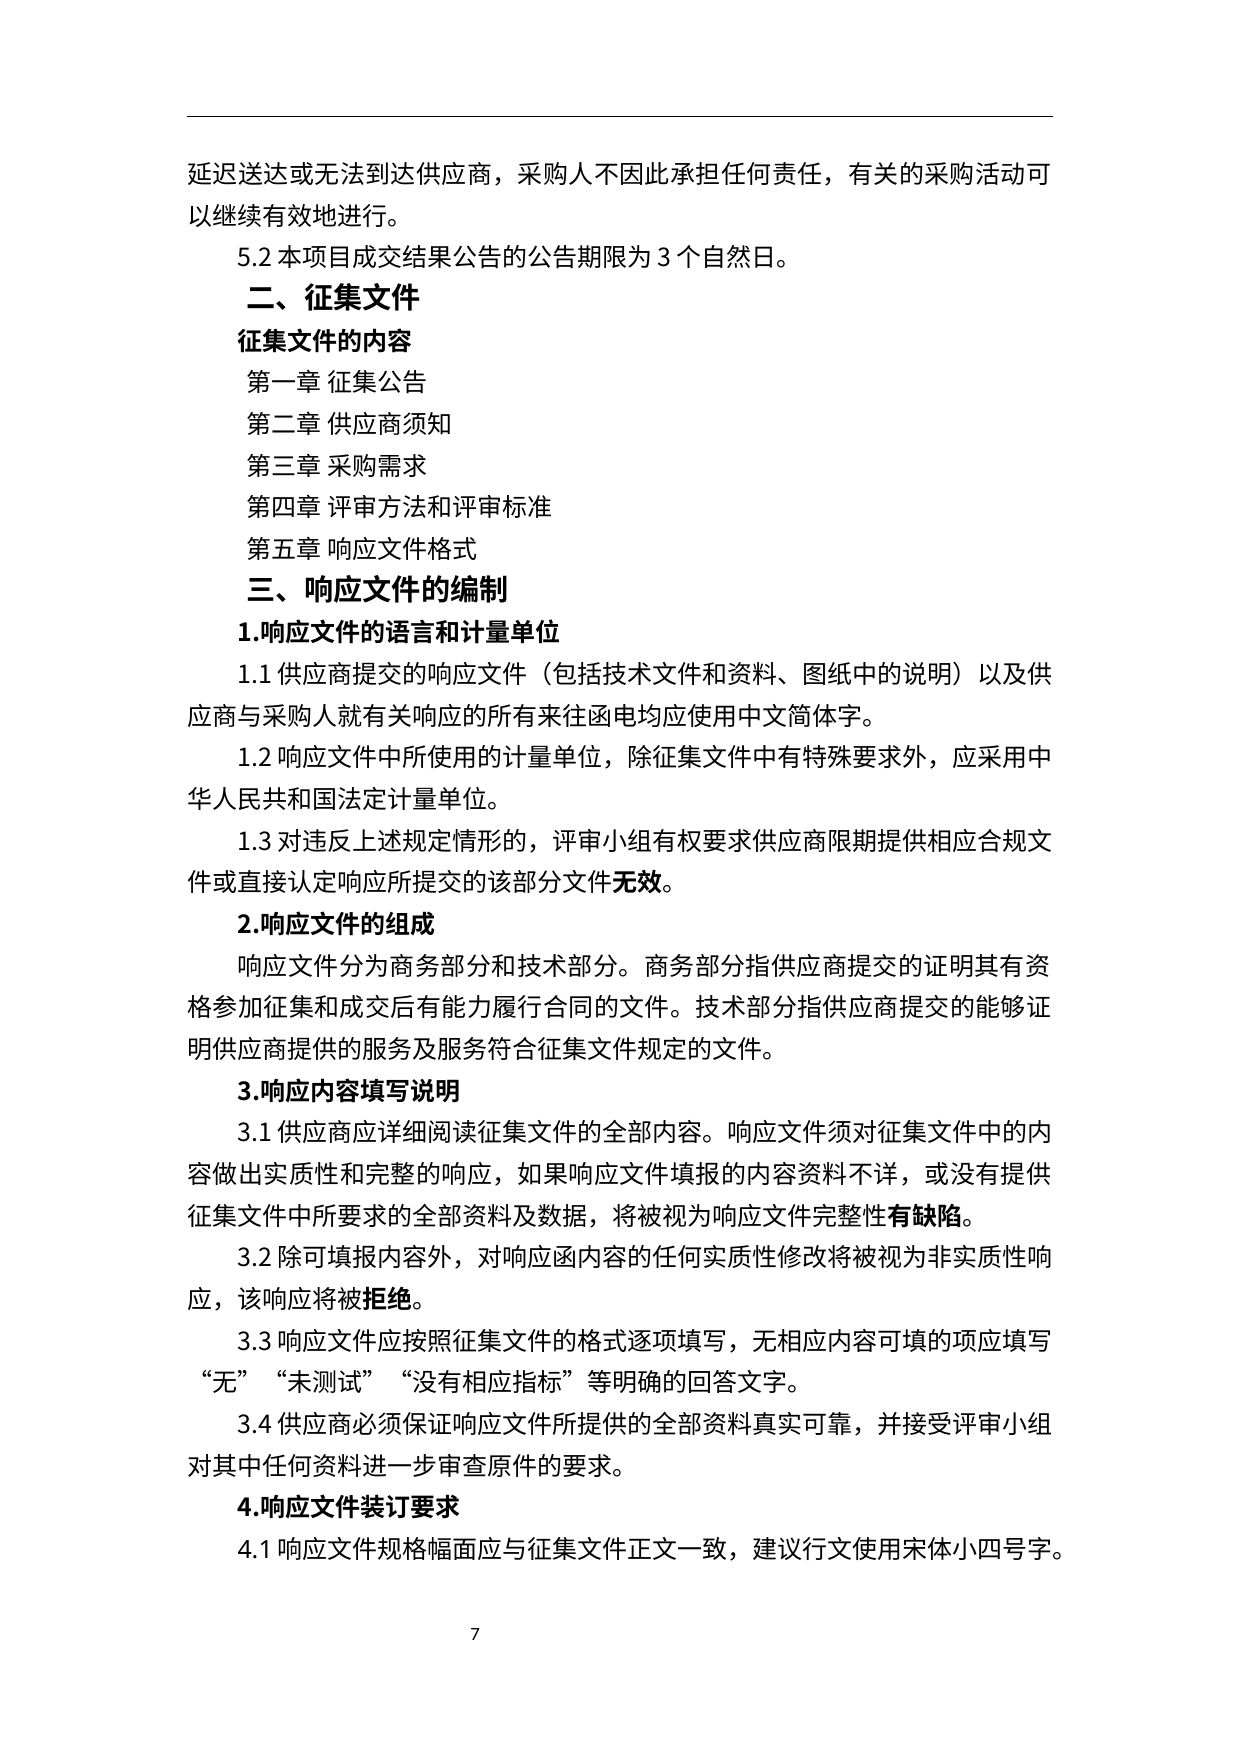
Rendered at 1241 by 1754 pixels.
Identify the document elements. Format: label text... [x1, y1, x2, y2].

text 第五章 响应文件格式 [246, 525, 1053, 567]
text 征集文件的内容 [187, 317, 1053, 358]
text 1.2响应文件中所使用的计量单位，除征集文件中有特殊要求外，应采用中华人民共和国法定计量单位。 [187, 733, 1053, 817]
text 3.2 除可填报内容外，对响应函内容的任何实质性修改将被视为非实质性响应，该响应将被拒绝。 [187, 1233, 1053, 1317]
text 5.2 本项目成交结果公告的公告期限为3个自然日。 [187, 233, 1053, 275]
text 4.响应文件装订要求 [187, 1483, 1053, 1525]
text 3.3响应文件应按照征集文件的格式逐项填写，无相应内容可填的项应填写“无”“未测试”“没有相应指标”等明确的回答文字。 [187, 1317, 1053, 1400]
text 3.4供应商必须保证响应文件所提供的全部资料真实可靠，并接受评审小组对其中任何资料进一步审查原件的要求。 [187, 1400, 1053, 1483]
text 响应文件分为商务部分和技术部分。商务部分指供应商提交的证明其有资格参加征集和成交后有能力履行合同的文件。技术部分指供应商提交的能够证明供应商提供的服务及服务符合征集文件规定的文件。 [187, 942, 1053, 1067]
text 1.3 对违反上述规定情形的，评审小组有权要求供应商限期提供相应合规文件或直接认定响应所提交的该部分文件无效。 [187, 817, 1053, 900]
text 4.1响应文件规格幅面应与征集文件正文一致，建议行文使用宋体小四号字。 [187, 1525, 1053, 1567]
text 第二章 供应商须知 [246, 400, 1053, 442]
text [187, 150, 1053, 233]
text 1.1 供应商提交的响应文件（包括技术文件和资料、图纸中的说明）以及供应商与采购人就有关响应的所有来往函电均应使用中文简体字。 [187, 650, 1053, 733]
text 第四章 评审方法和评审标准 [246, 483, 1053, 525]
text 3.响应内容填写说明 [187, 1067, 1053, 1108]
text 3.1 供应商应详细阅读征集文件的全部内容。响应文件须对征集文件中的内容做出实质性和完整的响应，如果响应文件填报的内容资料不详，或没有提供征集文件中所要求的全部资料及数据，将被视为响应文件完整性有缺陷。 [187, 1108, 1053, 1233]
text 第三章 采购需求 [246, 442, 1053, 483]
text 1.响应文件的语言和计量单位 [187, 608, 1053, 650]
text 三、响应文件的编制 [187, 567, 1053, 608]
text 二、征集文件 [187, 275, 1053, 317]
text 第一章 征集公告 [246, 358, 1053, 400]
text 2.响应文件的组成 [187, 900, 1053, 942]
